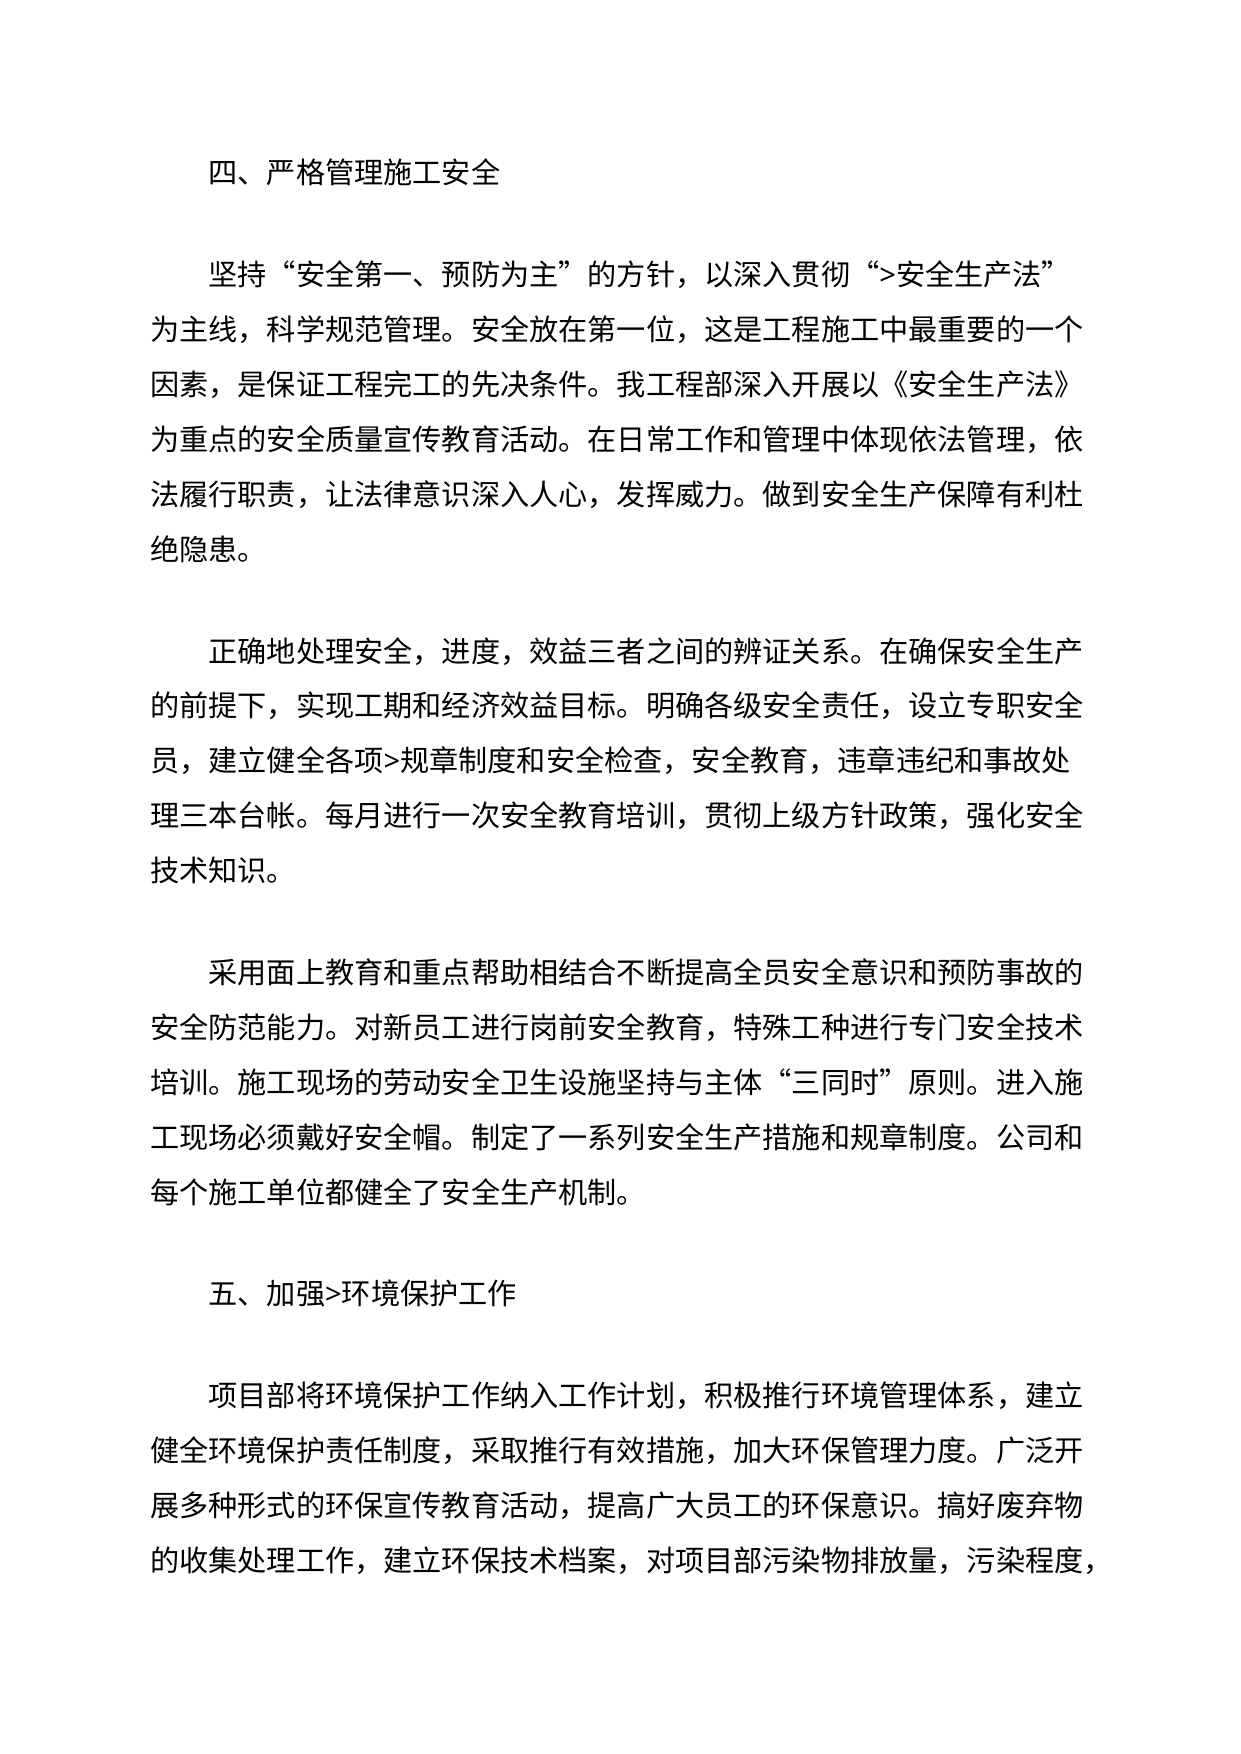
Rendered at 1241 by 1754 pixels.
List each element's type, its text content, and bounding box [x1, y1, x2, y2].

text 坚持“安全第一、预防为主”的方针，以深入贯彻“>安全生产法”为主线，科学规范管理。安全放在第一位，这是工程施工中最重要的一个因素，是保证工程完工的先决条件。我工程部深入开展以《安全生产法》为重点的安全质量宣传教育活动。在日常工作和管理中体现依法管理，依法履行职责，让法律意识深入人心，发挥威力。做到安全生产保障有利杜绝隐患。 [150, 252, 1090, 569]
text 正确地处理安全，进度，效益三者之间的辨证关系。在确保安全生产的前提下，实现工期和经济效益目标。明确各级安全责任，设立专职安全员，建立健全各项>规章制度和安全检查，安全教育，违章违纪和事故处理三本台帐。每月进行一次安全教育培训，贯彻上级方针政策，强化安全技术知识。 [150, 628, 1090, 890]
text 采用面上教育和重点帮助相结合不断提高全员安全意识和预防事故的安全防范能力。对新员工进行岗前安全教育，特殊工种进行专门安全技术培训。施工现场的劳动安全卫生设施坚持与主体“三同时”原则。进入施工现场必须戴好安全帽。制定了一系列安全生产措施和规章制度。公司和每个施工单位都健全了安全生产机制。 [150, 949, 1090, 1211]
text 五、加强>环境保护工作 [150, 1271, 1090, 1313]
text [150, 1373, 1090, 1580]
text 四、严格管理施工安全 [150, 150, 1090, 192]
